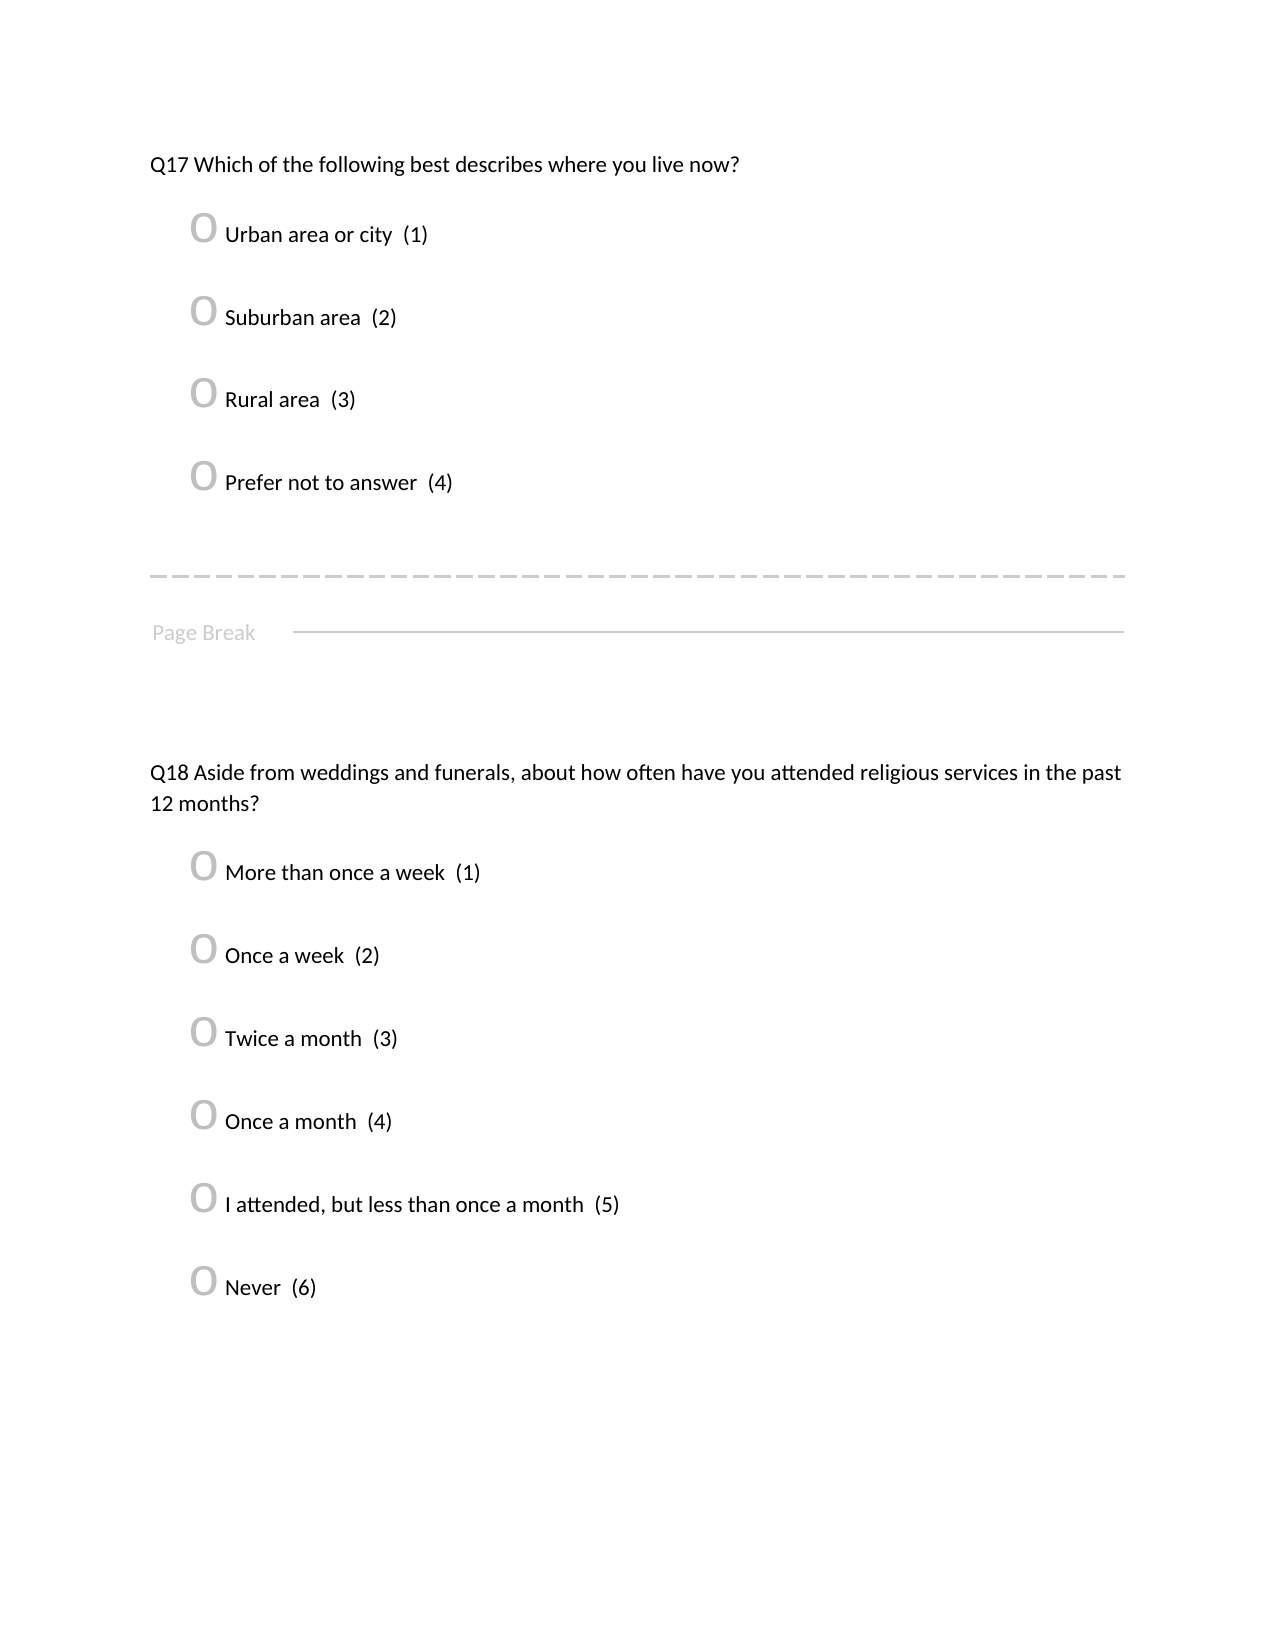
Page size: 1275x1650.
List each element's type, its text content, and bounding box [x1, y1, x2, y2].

list Once a week (2) [187, 918, 1125, 980]
list Never (6) [187, 1250, 1125, 1312]
list I attended, but less than once a month (5) [187, 1167, 1125, 1229]
list Twice a month (3) [187, 1001, 1125, 1063]
list Once a month (4) [187, 1084, 1125, 1146]
text Q17 Which of the following best describes where you live now? [150, 150, 1125, 178]
table_header Page Break [151, 618, 291, 665]
list More than once a week (1) [187, 836, 1125, 897]
list Rural area (3) [187, 363, 1125, 424]
list Prefer not to answer (4) [187, 446, 1125, 507]
table_header [291, 618, 1125, 665]
list Suburban area (2) [187, 280, 1125, 341]
text Q18 Aside from weddings and funerals, about how often have you attended religious services in the past 12 months? [150, 758, 1125, 817]
list Urban area or city (1) [187, 197, 1125, 258]
